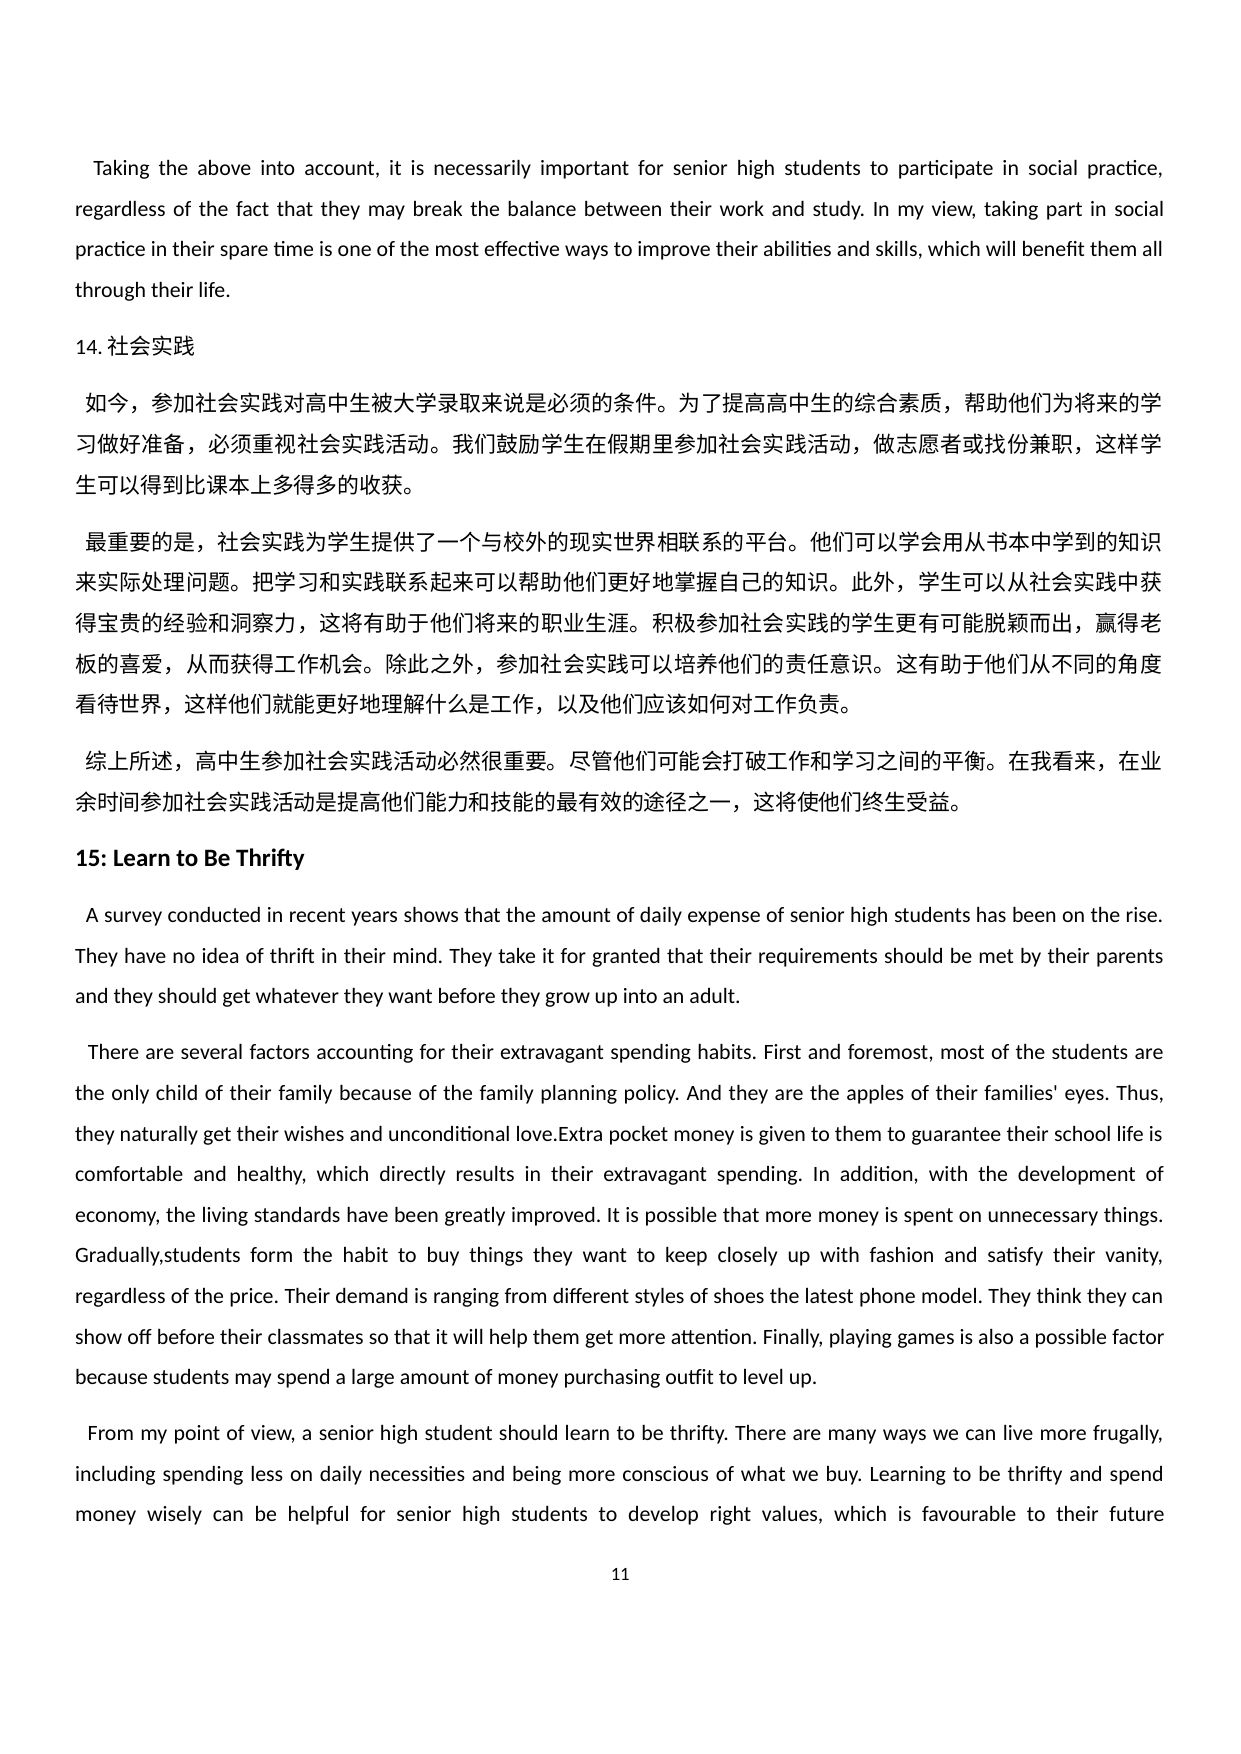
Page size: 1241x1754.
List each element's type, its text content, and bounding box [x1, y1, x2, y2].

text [75, 1416, 1165, 1530]
text A survey conducted in recent years shows that the amount of daily expense of senior high students has been on the rise. They have no idea of thrift in their mind. They take it for granted that their requirements should be met by their parents and they should get whatever they want before they grow up into an adult. [75, 898, 1165, 1012]
text Taking the above into account, it is necessarily important for senior high students to participate in social practice, regardless of the fact that they may break the balance between their work and study. In my view, taking part in social practice in their spare time is one of the most effective ways to improve their abilities and skills, which will benefit them all through their life. [75, 151, 1165, 306]
text 15: Learn to Be Thrifty [75, 842, 1165, 874]
text 14. 社会实践 [75, 329, 1165, 361]
text 综上所述，高中生参加社会实践活动必然很重要。尽管他们可能会打破工作和学习之间的平衡。在我看来，在业余时间参加社会实践活动是提高他们能力和技能的最有效的途径之一，这将使他们终生受益。 [75, 744, 1165, 817]
text 最重要的是，社会实践为学生提供了一个与校外的现实世界相联系的平台。他们可以学会用从书本中学到的知识来实际处理问题。把学习和实践联系起来可以帮助他们更好地掌握自己的知识。此外，学生可以从社会实践中获得宝贵的经验和洞察力，这将有助于他们将来的职业生涯。积极参加社会实践的学生更有可能脱颖而出，赢得老板的喜爱，从而获得工作机会。除此之外，参加社会实践可以培养他们的责任意识。这有助于他们从不同的角度看待世界，这样他们就能更好地理解什么是工作，以及他们应该如何对工作负责。 [75, 524, 1165, 719]
text There are several factors accounting for their extravagant spending habits. First and foremost, most of the students are the only child of their family because of the family planning policy. And they are the apples of their families' eyes. Thus, they naturally get their wishes and unconditional love.Extra pocket money is given to them to guarantee their school life is comfortable and healthy, which directly results in their extravagant spending. In addition, with the development of economy, the living standards have been greatly improved. It is possible that more money is spent on unnecessary things. Gradually,students form the habit to buy things they want to keep closely up with fashion and satisfy their vanity, regardless of the price. Their demand is ranging from different styles of shoes the latest phone model. They think they can show off before their classmates so that it will help them get more attention. Finally, playing games is also a possible factor because students may spend a large amount of money purchasing outfit to level up. [75, 1036, 1165, 1393]
text 如今，参加社会实践对高中生被大学录取来说是必须的条件。为了提高高中生的综合素质，帮助他们为将来的学习做好准备，必须重视社会实践活动。我们鼓励学生在假期里参加社会实践活动，做志愿者或找份兼职，这样学生可以得到比课本上多得多的收获。 [75, 386, 1165, 500]
